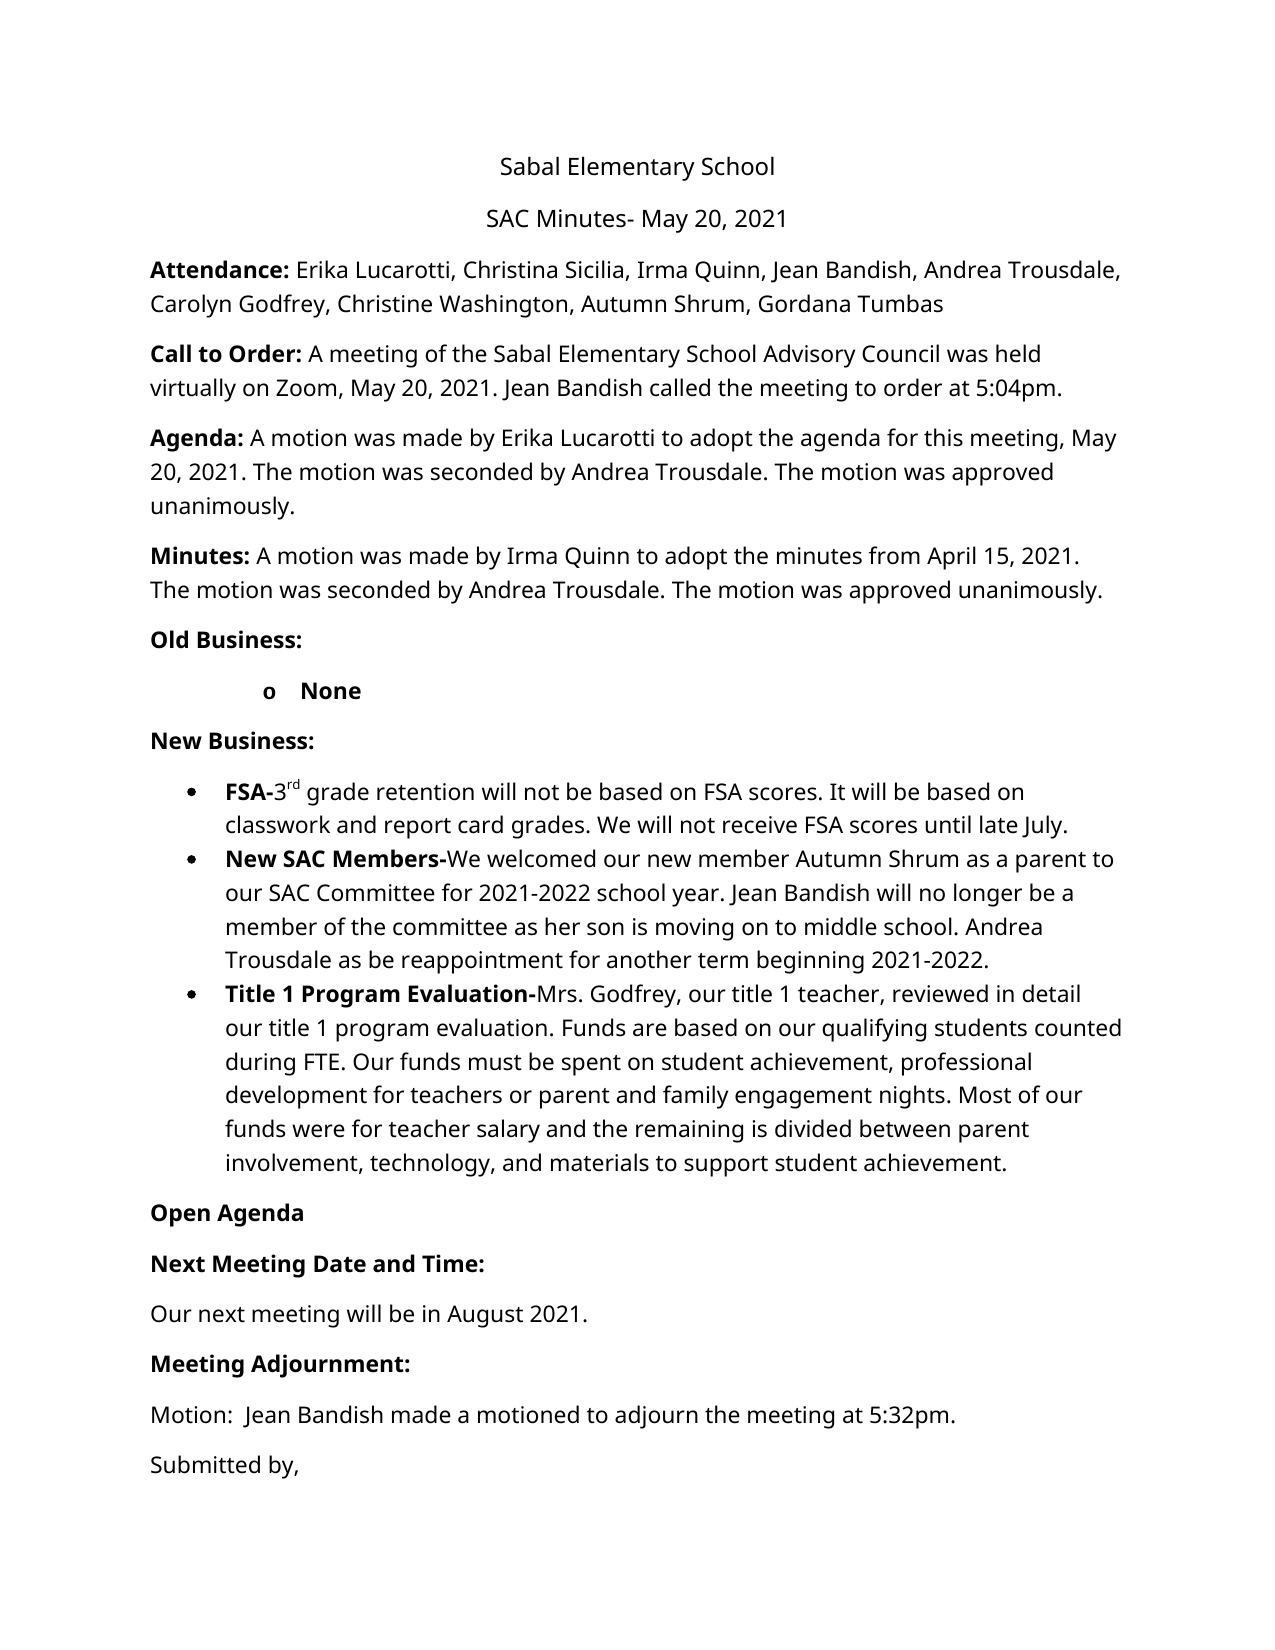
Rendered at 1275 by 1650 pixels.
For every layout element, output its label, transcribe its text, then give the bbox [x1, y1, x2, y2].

text Meeting Adjournment: [150, 1348, 1125, 1380]
text Old Business: [150, 624, 1125, 655]
text Minutes: A motion was made by Irma Quinn to adopt the minutes from April 15, 2021. The motion was seconded by Andrea Trousdale. The motion was approved unanimously. [150, 540, 1125, 605]
text Attendance: Erika Lucarotti, Christina Sicilia, Irma Quinn, Jean Bandish, Andrea Trousdale, Carolyn Godfrey, Christine Washington, Autumn Shrum, Gordana Tumbas [150, 254, 1125, 319]
text Sabal Elementary School [150, 150, 1125, 183]
list New SAC Members-We welcomed our new member Autumn Shrum as a parent to our SAC Committee for 2021-2022 school year. Jean Bandish will no longer be a member of the committee as her son is moving on to middle school. Andrea Trousdale as be reappointment for another term beginning 2021-2022. [187, 843, 1125, 976]
list Title 1 Program Evaluation-Mrs. Godfrey, our title 1 teacher, reviewed in detail our title 1 program evaluation. Funds are based on our qualifying students counted during FTE. Our funds must be spent on student achievement, professional development for teachers or parent and family engagement nights. Most of our funds were for teacher salary and the remaining is divided between parent involvement, technology, and materials to support student achievement. [187, 978, 1125, 1178]
text Submitted by, [150, 1449, 1125, 1481]
list FSA-3rd grade retention will not be based on FSA scores. It will be based on classwork and report card grades. We will not receive FSA scores until late July. [187, 776, 1125, 841]
text SAC Minutes- May 20, 2021 [150, 202, 1125, 234]
text Open Agenda [150, 1197, 1125, 1228]
text Motion: Jean Bandish made a motioned to adjourn the meeting at 5:32pm. [150, 1399, 1125, 1430]
text Call to Order: A meeting of the Sabal Elementary School Advisory Council was held virtually on Zoom, May 20, 2021. Jean Bandish called the meeting to order at 5:04pm. [150, 338, 1125, 403]
text Agenda: A motion was made by Erika Lucarotti to adopt the agenda for this meeting, May 20, 2021. The motion was seconded by Andrea Trousdale. The motion was approved unanimously. [150, 422, 1125, 521]
list None [262, 674, 1125, 706]
text New Business: [150, 725, 1125, 756]
text Our next meeting will be in August 2021. [150, 1298, 1125, 1329]
text Next Meeting Date and Time: [150, 1248, 1125, 1279]
